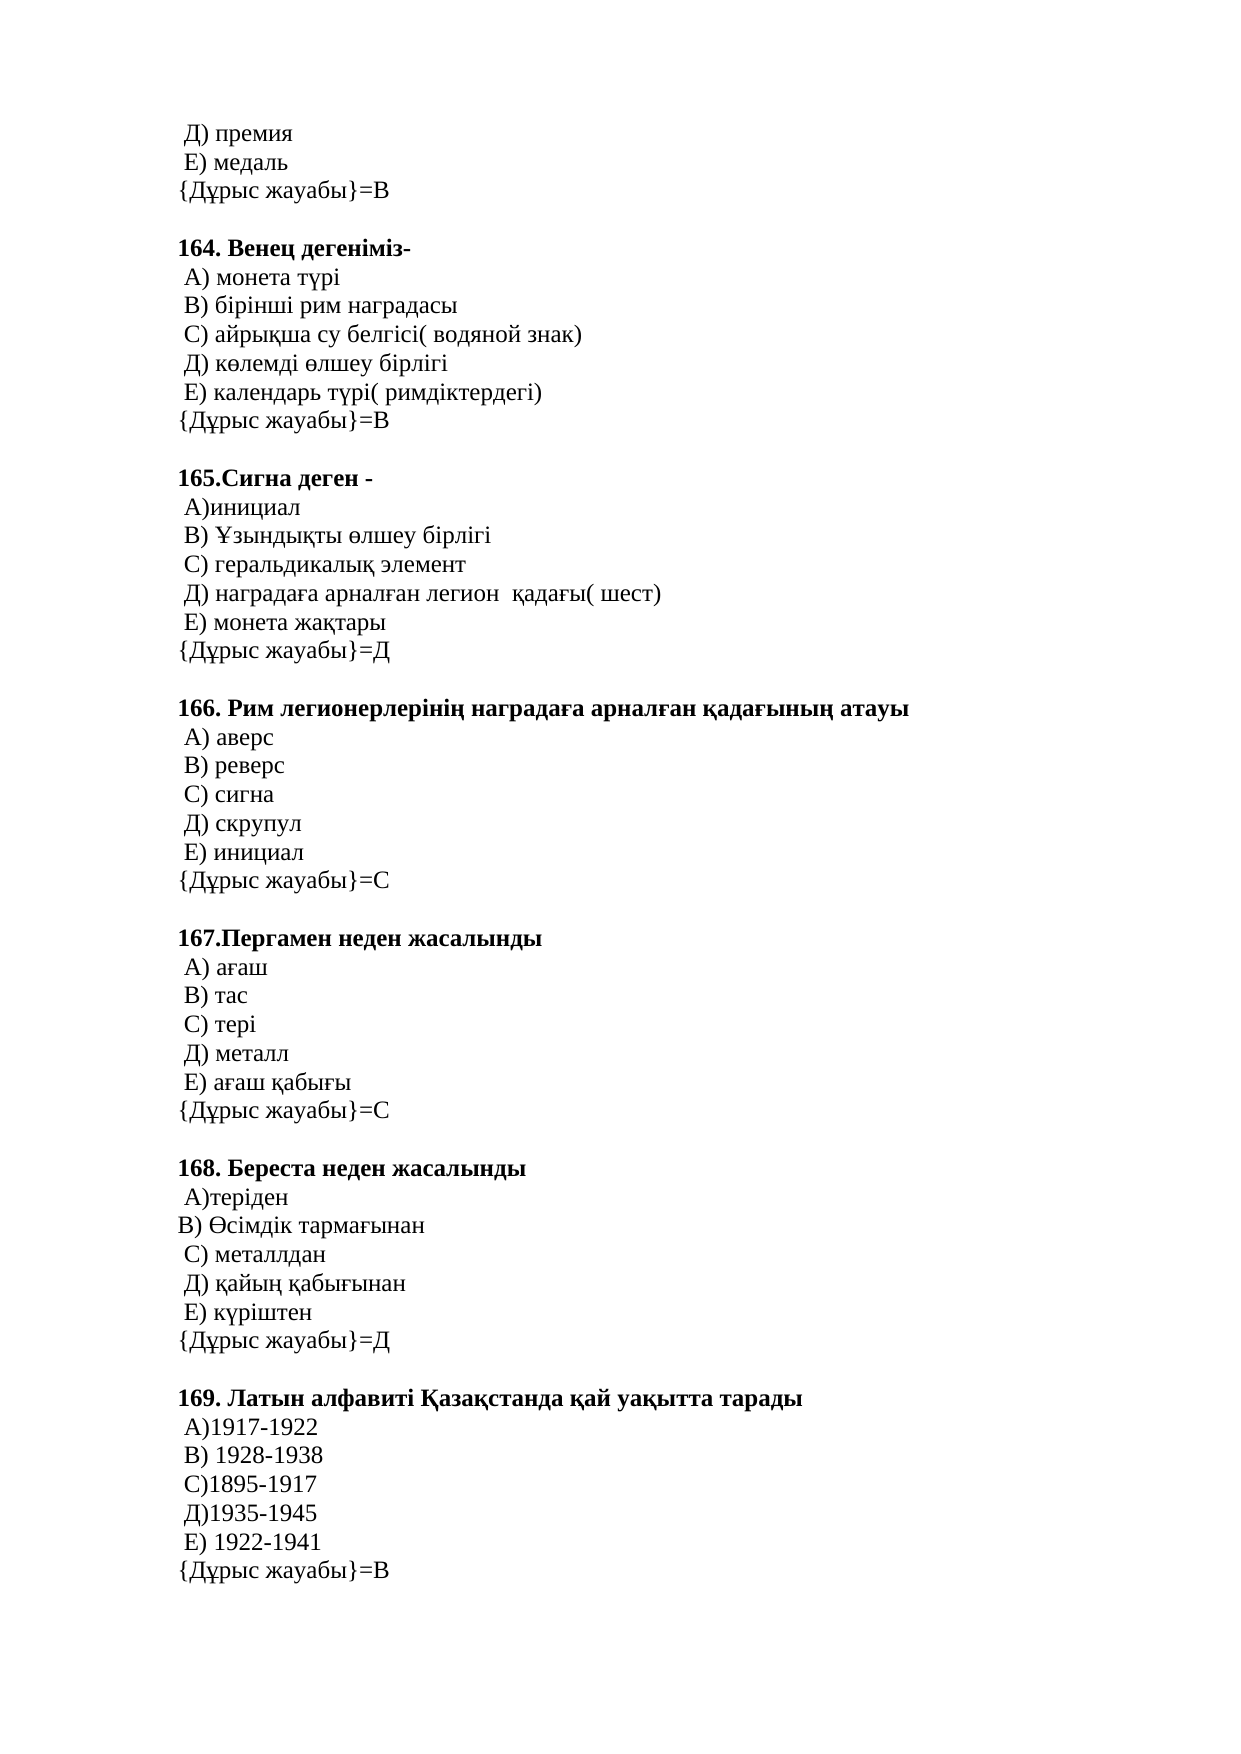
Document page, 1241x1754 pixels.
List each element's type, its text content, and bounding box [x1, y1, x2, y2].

text Д) қайың қабығынан [177, 1268, 1152, 1297]
text {Дұрыс жауабы}=В [177, 176, 1235, 204]
text А)теріден [177, 1182, 1152, 1211]
text Д) көлемді өлшеу бірлігі [177, 348, 1235, 377]
text А)1917-1922 [177, 1412, 1152, 1441]
text С) металлдан [177, 1239, 1152, 1268]
text В) бірінші рим наградасы [177, 291, 1235, 319]
text Е) 1922-1941 [177, 1527, 1235, 1556]
text {Дұрыс жауабы}=Д [177, 1326, 1235, 1354]
text 164. Венец дегеніміз- [177, 233, 1235, 262]
text Д)1935-1945 [177, 1498, 1152, 1527]
text А) аверс [177, 722, 1235, 751]
text Е) медаль [177, 147, 1235, 176]
text В) реверс [177, 751, 1235, 779]
text А) монета түрі [177, 262, 1235, 291]
text С) геральдикалық элемент [177, 549, 1235, 578]
text В) 1928-1938 [177, 1441, 1152, 1469]
text 167.Пергамен неден жасалынды [177, 923, 1235, 952]
text Д) премия [177, 118, 1235, 147]
text {Дұрыс жауабы}=В [177, 1556, 1235, 1584]
text 169. Латын алфавиті Қазақстанда қай уақытта тарады [177, 1383, 1235, 1412]
text С)1895-1917 [177, 1469, 1152, 1498]
text В) Ұзындықты өлшеу бірлігі [177, 521, 1235, 549]
text Е) ағаш қабығы [177, 1067, 1152, 1096]
text {Дұрыс жауабы}=С [177, 1096, 1235, 1124]
text Е) календарь түрі( римдіктердегі) [177, 377, 1235, 406]
text Д) скрупул [177, 808, 1235, 837]
text 166. Рим легионерлерінің наградаға арналған қадағының атауы [177, 693, 1235, 722]
text 165.Сигна деген - [177, 463, 1235, 492]
text Д) металл [177, 1038, 1152, 1067]
text Д) наградаға арналған легион қадағы( шест) [177, 578, 1235, 607]
text {Дұрыс жауабы}=В [177, 406, 1235, 434]
text Е) инициал [177, 837, 1235, 866]
text С) айрықша су белгісі( водяной знак) [177, 319, 1235, 348]
text Е) күріштен [177, 1297, 1235, 1326]
text 168. Береста неден жасалынды [177, 1153, 1235, 1182]
text С) тері [177, 1009, 1152, 1038]
text Е) монета жақтары [177, 607, 1235, 636]
text А) ағаш [177, 952, 1152, 981]
text {Дұрыс жауабы}=С [177, 866, 1235, 894]
text В) Өсімдік тармағынан [177, 1211, 1152, 1239]
text С) сигна [177, 779, 1235, 808]
text В) тас [177, 981, 1152, 1009]
text А)инициал [177, 492, 1235, 521]
text {Дұрыс жауабы}=Д [177, 636, 1235, 664]
